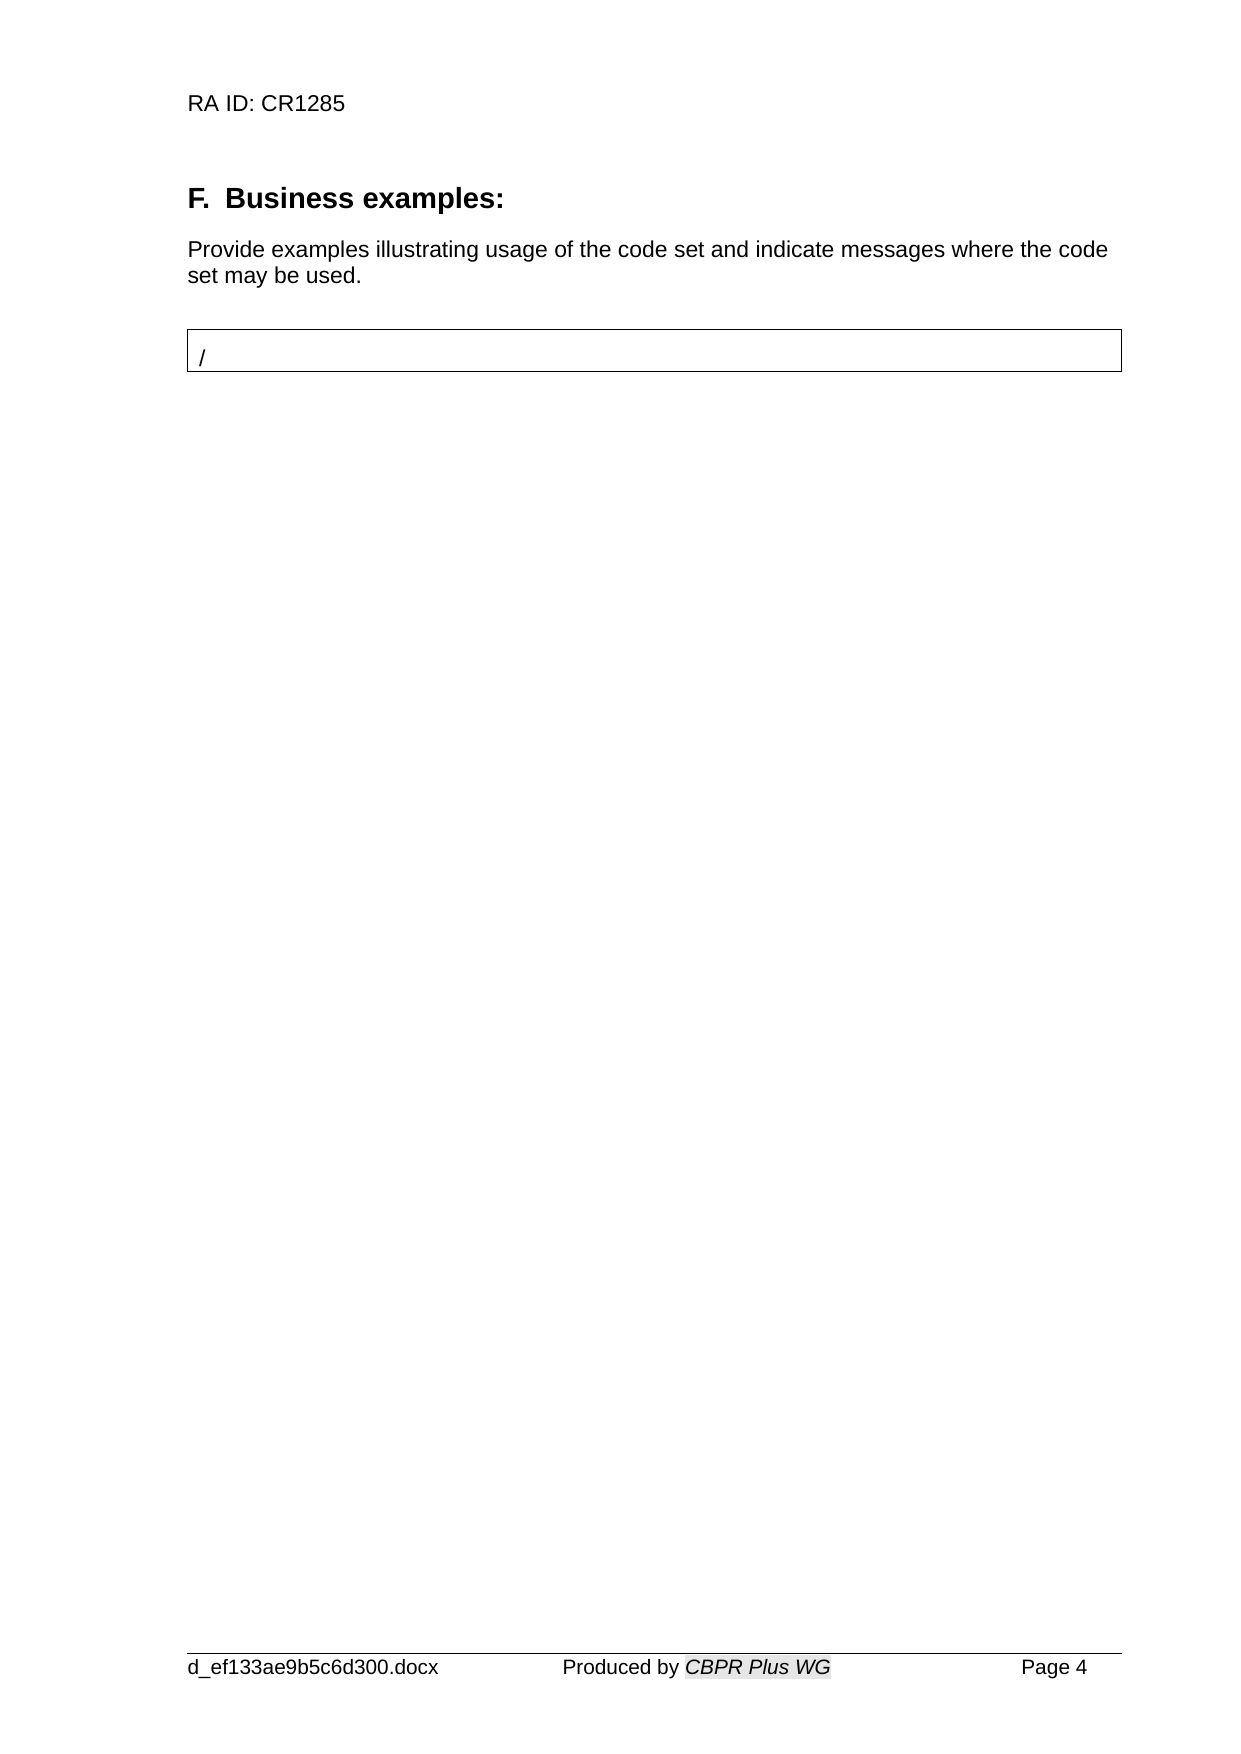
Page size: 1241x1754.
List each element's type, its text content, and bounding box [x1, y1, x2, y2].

subtitle Business examples: [187, 181, 1122, 215]
text Provide examples illustrating usage of the code set and indicate messages where the code set may be used. [187, 236, 1122, 288]
table_header / [188, 330, 1121, 371]
